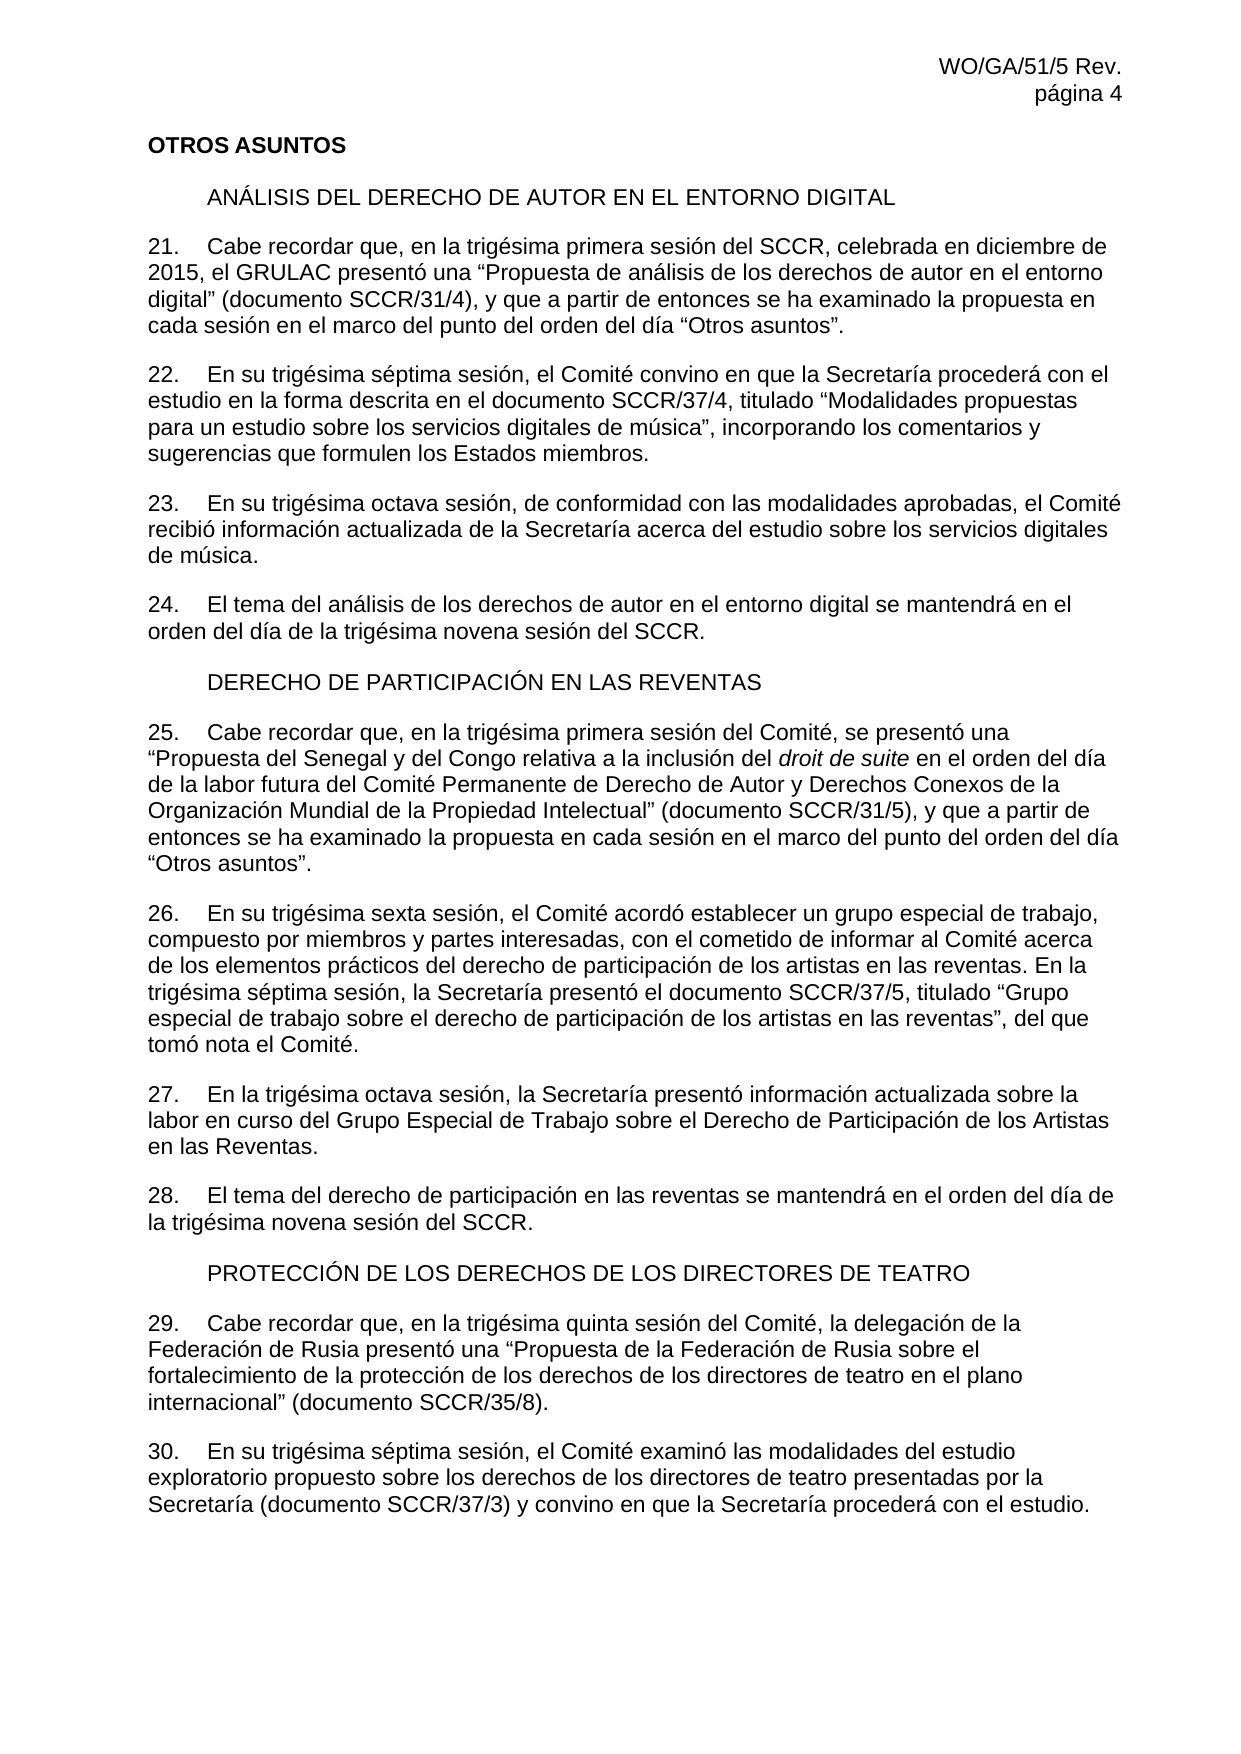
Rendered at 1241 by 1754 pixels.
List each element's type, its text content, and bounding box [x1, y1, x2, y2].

text En su trigésima séptima sesión, el Comité examinó las modalidades del estudio exploratorio propuesto sobre los derechos de los directores de teatro presentadas por la Secretaría (documento SCCR/37/3) y convino en que la Secretaría procederá con el estudio. [148, 1438, 1122, 1517]
text En su trigésima octava sesión, de conformidad con las modalidades aprobadas, el Comité recibió información actualizada de la Secretaría acerca del estudio sobre los servicios digitales de música. [148, 489, 1122, 568]
text El tema del derecho de participación en las reventas se mantendrá en el orden del día de la trigésima novena sesión del SCCR. [148, 1182, 1122, 1235]
text En su trigésima sexta sesión, el Comité acordó establecer un grupo especial de trabajo, compuesto por miembros y partes interesadas, con el cometido de informar al Comité acerca de los elementos prácticos del derecho de participación de los artistas en las reventas. En la trigésima séptima sesión, la Secretaría presentó el documento SCCR/37/5, titulado “Grupo especial de trabajo sobre el derecho de participación de los artistas en las reventas”, del que tomó nota el Comité. [148, 899, 1122, 1058]
text El tema del análisis de los derechos de autor en el entorno digital se mantendrá en el orden del día de la trigésima novena sesión del SCCR. [148, 591, 1122, 644]
text Cabe recordar que, en la trigésima primera sesión del SCCR, celebrada en diciembre de 2015, el GRULAC presentó una “Propuesta de análisis de los derechos de autor en el entorno digital” (documento SCCR/31/4), y que a partir de entonces se ha examinado la propuesta en cada sesión en el marco del punto del orden del día “Otros asuntos”. [148, 233, 1122, 338]
text Cabe recordar que, en la trigésima quinta sesión del Comité, la delegación de la Federación de Rusia presentó una “Propuesta de la Federación de Rusia sobre el fortalecimiento de la protección de los derechos de los directores de teatro en el plano internacional” (documento SCCR/35/8). [148, 1309, 1122, 1415]
subtitle OTROS ASUNTOS [148, 132, 1122, 158]
text En la trigésima octava sesión, la Secretaría presentó información actualizada sobre la labor en curso del Grupo Especial de Trabajo sobre el Derecho de Participación de los Artistas en las Reventas. [148, 1081, 1122, 1159]
text En su trigésima séptima sesión, el Comité convino en que la Secretaría procederá con el estudio en la forma descrita en el documento SCCR/37/4, titulado “Modalidades propuestas para un estudio sobre los servicios digitales de música”, incorporando los comentarios y sugerencias que formulen los Estados miembros. [148, 361, 1122, 467]
subtitle DERECHO DE PARTICIPACIÓN en las reventas [207, 669, 1122, 696]
text Cabe recordar que, en la trigésima primera sesión del Comité, se presentó una “Propuesta del Senegal y del Congo relativa a la inclusión del droit de suite en el orden del día de la labor futura del Comité Permanente de Derecho de Autor y Derechos Conexos de la Organización Mundial de la Propiedad Intelectual” (documento SCCR/31/5), y que a partir de entonces se ha examinado la propuesta en cada sesión en el marco del punto del orden del día “Otros asuntos”. [148, 718, 1122, 877]
subtitle ProtecCIÓN DE LOS DERECHOS DE LOS DIRECTORES DE TEATRO [207, 1260, 1122, 1287]
subtitle ANÁLISIS DEL DERECHO DE AUTOR EN EL ENTORNO DIGITAL [207, 183, 1122, 210]
